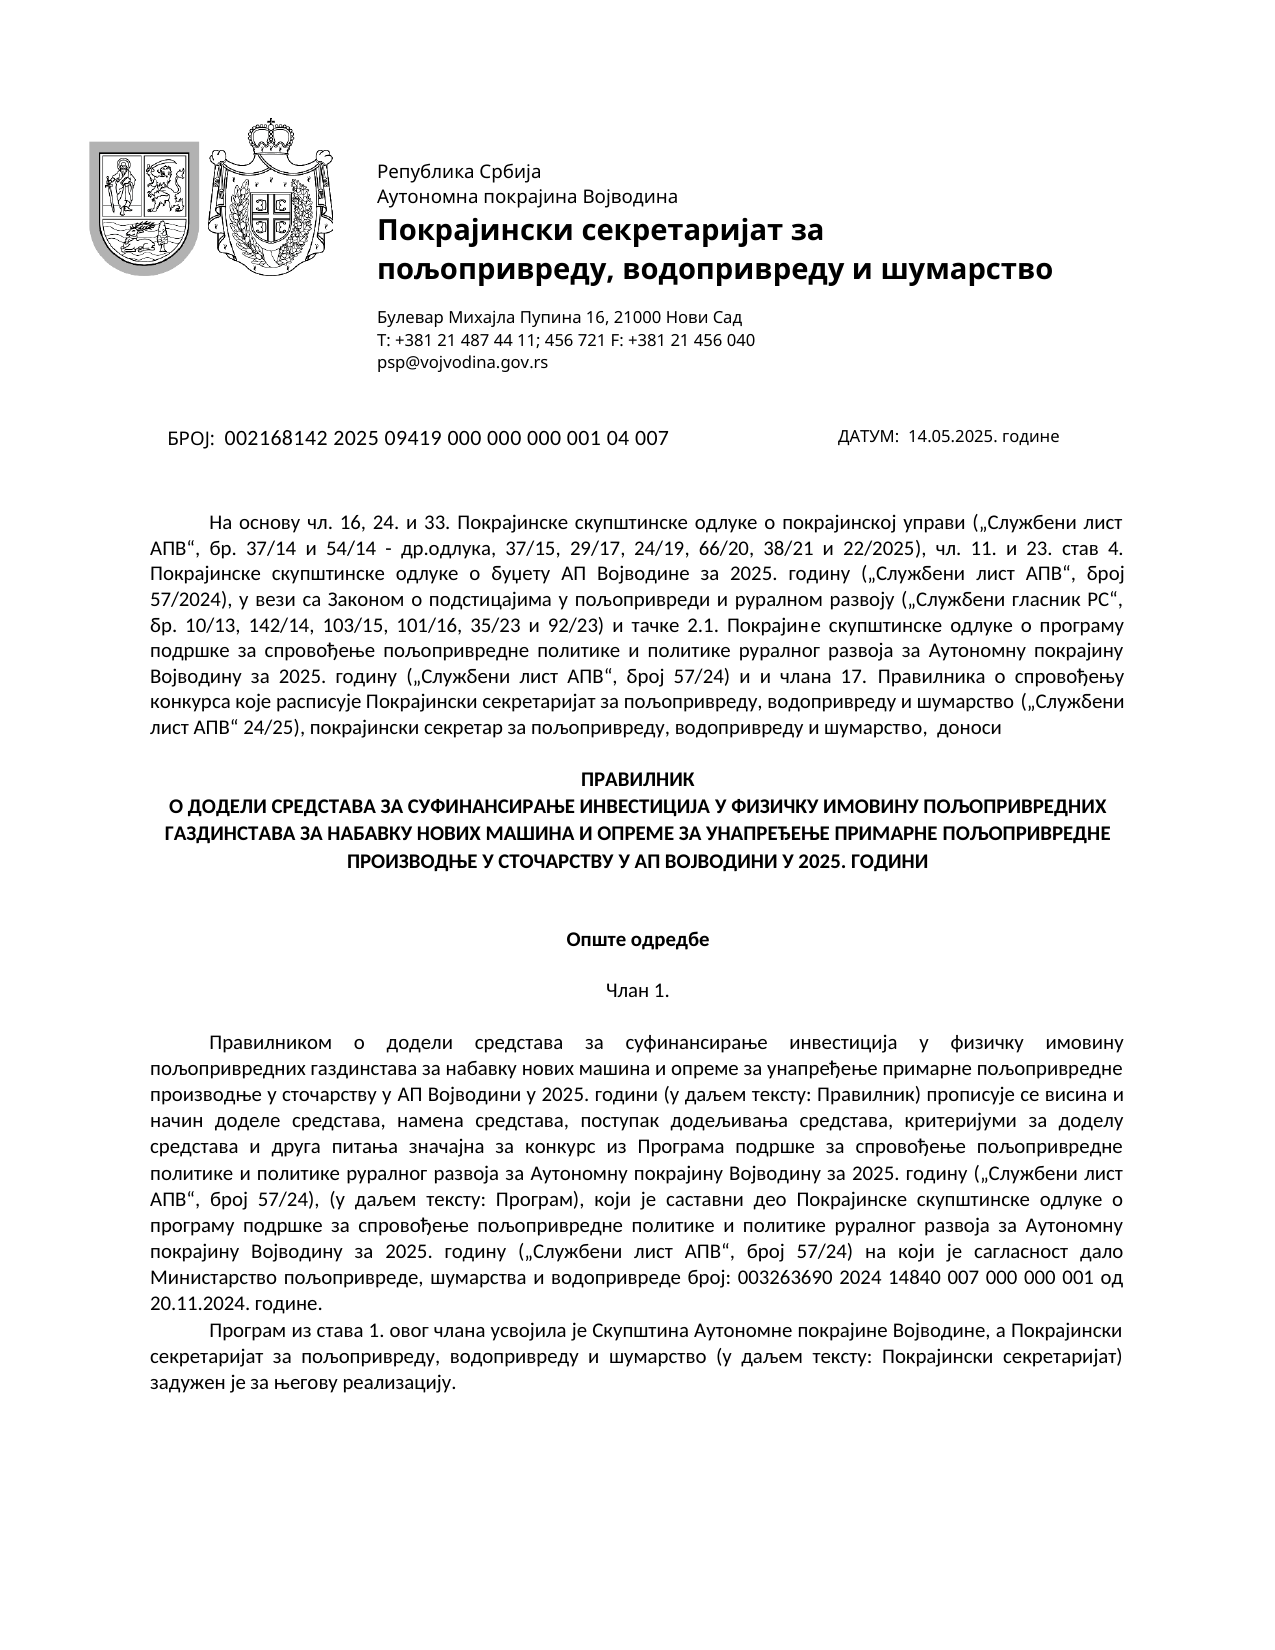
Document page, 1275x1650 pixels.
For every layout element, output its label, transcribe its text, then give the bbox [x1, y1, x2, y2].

table_cell БРОЈ: 002168142 2025 09419 000 000 000 001 04 007 [88, 424, 796, 474]
subtitle ПРАВИЛНИК [150, 766, 1125, 791]
text Члан 1. [225, 977, 1051, 1003]
text О ДОДЕЛИ СРЕДСТАВА ЗА СУФИНАНСИРАЊЕ ИНВЕСТИЦИЈА У ФИЗИЧКУ ИМОВИНУ ПОЉОПРИВРЕДНИХ ГАЗДИНСТАВА ЗА НАБАВКУ НОВИХ МАШИНА И ОПРЕМЕ ЗА УНАПРЕЂЕЊЕ ПРИМАРНЕ ПОЉОПРИВРЕДНЕ ПРОИЗВОДЊЕ У СТОЧАРСТВУ У АП ВОЈВОДИНИ У 2025. ГОДИНИ [150, 793, 1125, 873]
table_header [88, 118, 366, 424]
text На основу чл. 16, 24. и 33. Покрајинске скупштинске одлуке о покрајинској управи („Службени лист АПВ“, бр. 37/14 и 54/14 - др.одлука, 37/15, 29/17, 24/19, 66/20, 38/21 и 22/2025), чл. 11. и 23. став 4. Покрајинске скупштинске одлуке о буџету АП Војводине за 2025. годину („Службени лист АПВ“, брoj 57/2024), у вези са Законом о подстицајима у пољопривреди и руралном развоју („Службени гласник РС“, бр. 10/13, 142/14, 103/15, 101/16, 35/23 и 92/23) и тачке 2.1. Покрајинe скупштинске одлуке о програму подршке за спровођење пољопривредне политике и политике руралног развоја за Аутономну покрајину Војводину за 2025. годину („Службени лист АПВ“, број 57/24) и и члана 17. Правилника о спровођењу конкурса које расписује Покрајински секретаријат за пољопривреду, водопривреду и шумарство („Службени лист АПВ“ 24/25), покрајински секретар за пољопривреду, водопривреду и шумарствo, доноси [150, 509, 1124, 740]
table_header Република Србија Аутономна покрајина Војводина Покрајински секретаријат за пољопривреду, водопривреду и шумарство Булевар Михајла Пупина 16, 21000 Нови Сад Т: +381 21 487 44 11; 456 721 F: +381 21 456 040 psp@vojvodina.gov.rs [366, 118, 1163, 424]
text Правилником о додели средстава за суфинансирање инвестиција у физичку имовину пољопривредних газдинстава за набавку нових машина и опреме за унапређење примарне пољопривредне производње у сточарству у АП Војводини у 2025. години (у даљем тексту: Правилник) прописује се висина и начин доделе средстава, намена средстaва, поступак додељивања средстава, критеријуми за доделу средстава и друга питања значајна за конкурс из Програма подршке за спровођење пољопривредне политике и политике руралног развоја за Аутономну покрајину Војводину за 2025. годину („Службени лист АПВ“, број 57/24), (у даљем тексту: Програм), који је саставни део Покрајинске скупштинске одлуке о програму подршке за спровођење пољопривредне политике и политике руралног развоја за Аутономну покрајину Војводину за 2025. годину („Службени лист АПВ“, број 57/24) на који је сагласност дало Министарство пољопривреде, шумарства и водопривреде број: 003263690 2024 14840 007 000 000 001 од 20.11.2024. године. [150, 1029, 1124, 1316]
text Програм из става 1. овог члана усвојила је Скупштина Аутономне покрајине Војводине, а Покрајински секретаријат за пољопривреду, водопривреду и шумарство (у даљем тексту: Покрајински секретаријат) задужен је за његову реализацију. [150, 1317, 1124, 1394]
table_cell ДАТУМ: 14.05.2025. године [796, 424, 1163, 474]
picture [89, 118, 333, 276]
text Опште одредбе [225, 926, 1051, 952]
